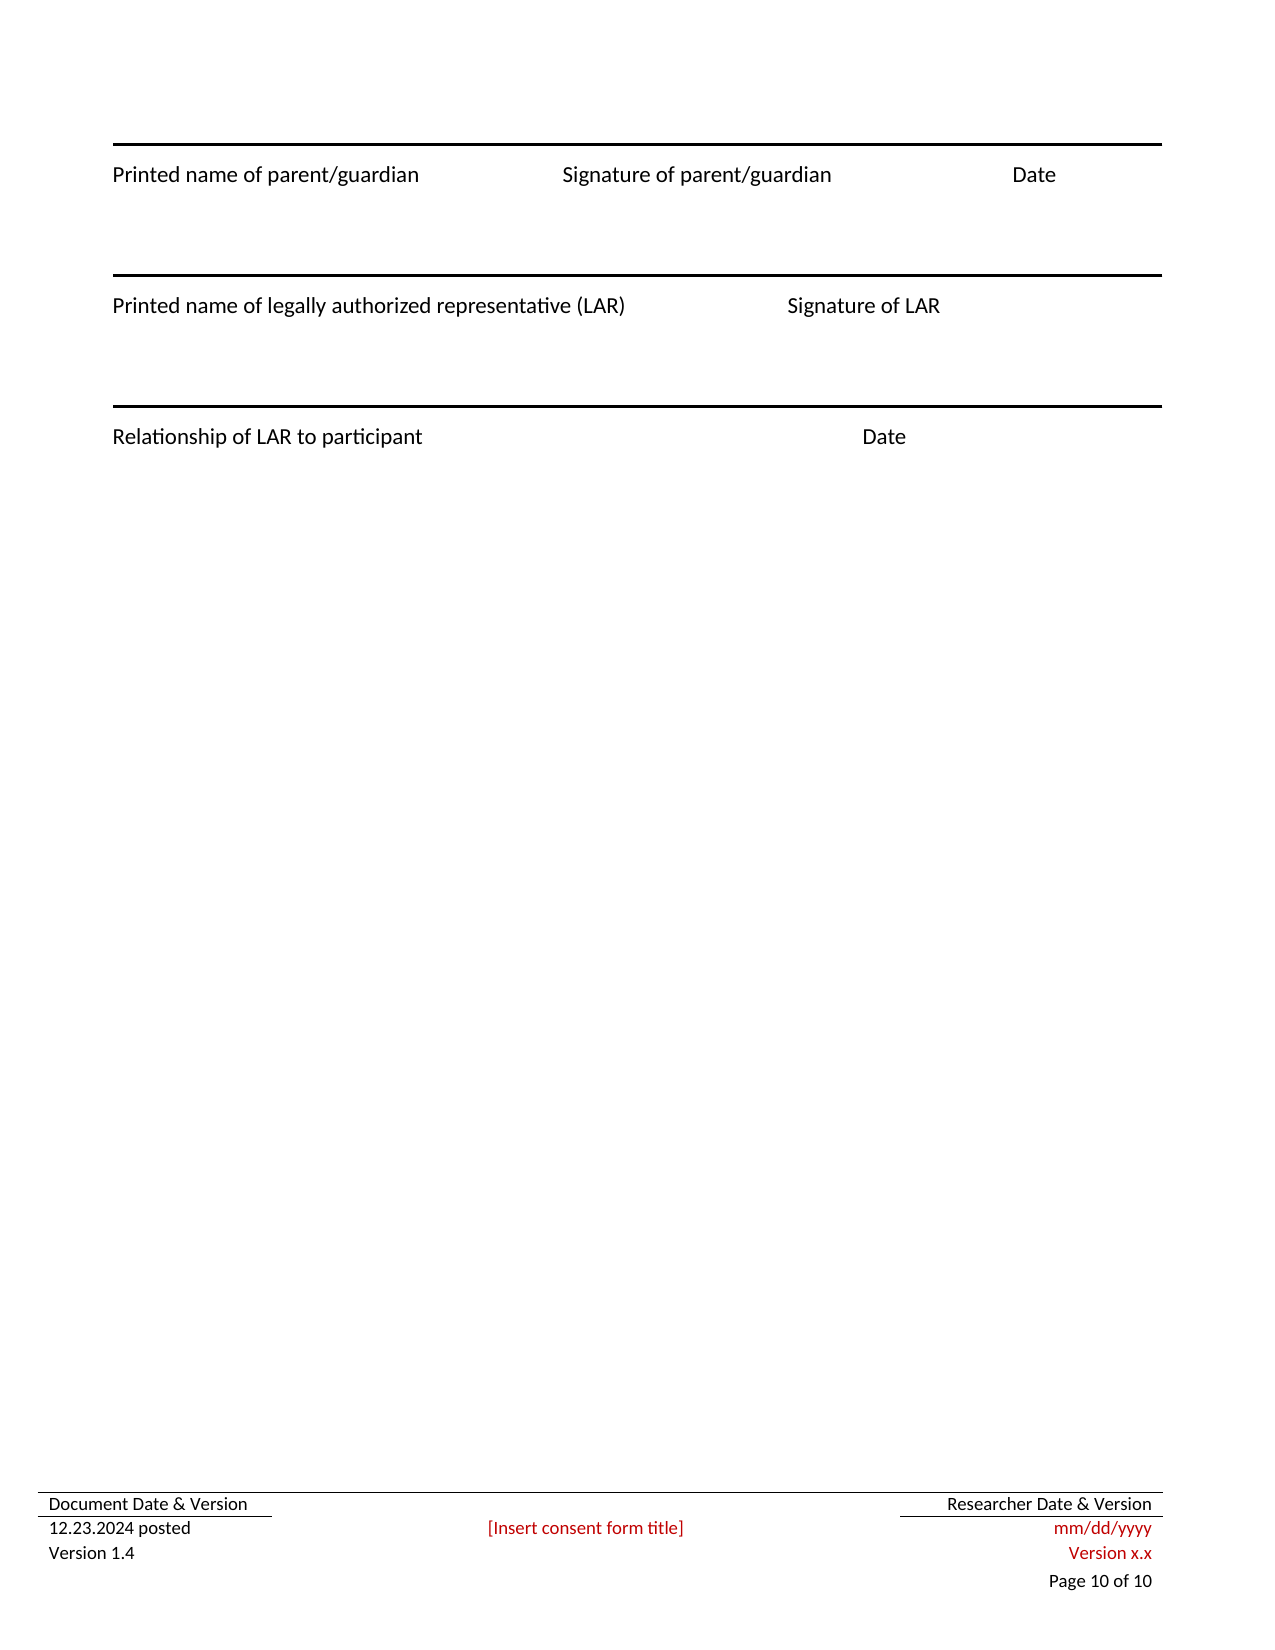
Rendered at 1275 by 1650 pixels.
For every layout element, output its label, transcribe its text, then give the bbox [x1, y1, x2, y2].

text Printed name of parent/guardian Signature of parent/guardian Date [112, 160, 1162, 188]
text Relationship of LAR to participant Date [112, 422, 1162, 450]
text Printed name of legally authorized representative (LAR) Signature of LAR [112, 291, 1162, 361]
